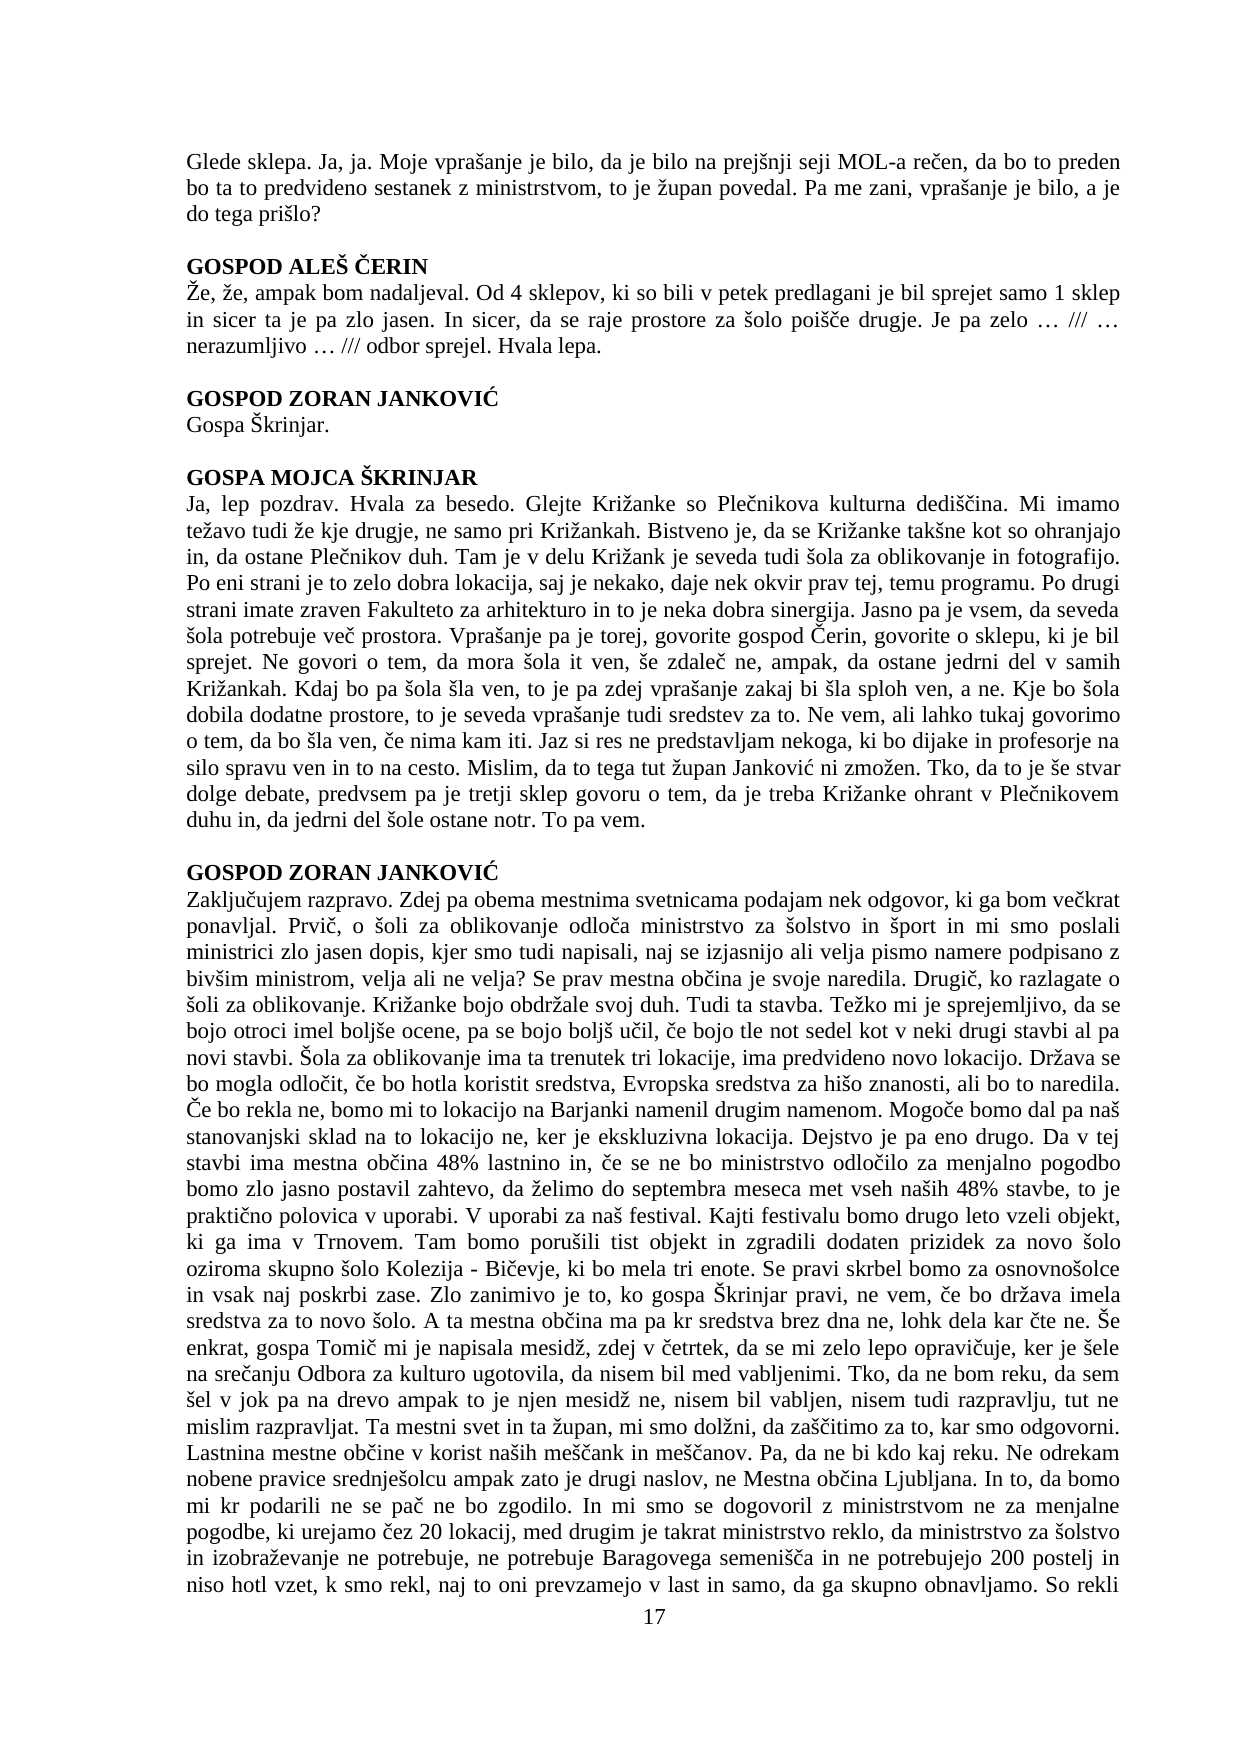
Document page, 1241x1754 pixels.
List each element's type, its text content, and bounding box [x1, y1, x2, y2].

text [186, 886, 1122, 1597]
text Ja, lep pozdrav. Hvala za besedo. Glejte Križanke so Plečnikova kulturna dediščina. Mi imamo težavo tudi že kje drugje, ne samo pri Križankah. Bistveno je, da se Križanke takšne kot so ohranjajo in, da ostane Plečnikov duh. Tam je v delu Križank je seveda tudi šola za oblikovanje in fotografijo. Po eni strani je to zelo dobra lokacija, saj je nekako, daje nek okvir prav tej, temu programu. Po drugi strani imate zraven Fakulteto za arhitekturo in to je neka dobra sinergija. Jasno pa je vsem, da seveda šola potrebuje več prostora. Vprašanje pa je torej, govorite gospod Čerin, govorite o sklepu, ki je bil sprejet. Ne govori o tem, da mora šola it ven, še zdaleč ne, ampak, da ostane jedrni del v samih Križankah. Kdaj bo pa šola šla ven, to je pa zdej vprašanje zakaj bi šla sploh ven, a ne. Kje bo šola dobila dodatne prostore, to je seveda vprašanje tudi sredstev za to. Ne vem, ali lahko tukaj govorimo o tem, da bo šla ven, če nima kam iti. Jaz si res ne predstavljam nekoga, ki bo dijake in profesorje na silo spravu ven in to na cesto. Mislim, da to tega tut župan Janković ni zmožen. Tko, da to je še stvar dolge debate, predvsem pa je tretji sklep govoru o tem, da je treba Križanke ohrant v Plečnikovem duhu in, da jedrni del šole ostane notr. To pa vem. [186, 490, 1122, 833]
text GOSPOD ALEŠ ČERIN [186, 253, 1122, 279]
text GOSPOD ZORAN JANKOVIĆ [186, 385, 1122, 411]
text Glede sklepa. Ja, ja. Moje vprašanje je bilo, da je bilo na prejšnji seji MOL-a rečen, da bo to preden bo ta to predvideno sestanek z ministrstvom, to je župan povedal. Pa me zani, vprašanje je bilo, a je do tega prišlo? [186, 148, 1122, 227]
text Gospa Škrinjar. [186, 411, 1122, 438]
text GOSPA MOJCA ŠKRINJAR [186, 464, 1122, 490]
text Že, že, ampak bom nadaljeval. Od 4 sklepov, ki so bili v petek predlagani je bil sprejet samo 1 sklep in sicer ta je pa zlo jasen. In sicer, da se raje prostore za šolo poišče drugje. Je pa zelo … /// … nerazumljivo … /// odbor sprejel. Hvala lepa. [186, 279, 1122, 358]
text GOSPOD ZORAN JANKOVIĆ [186, 859, 1122, 886]
